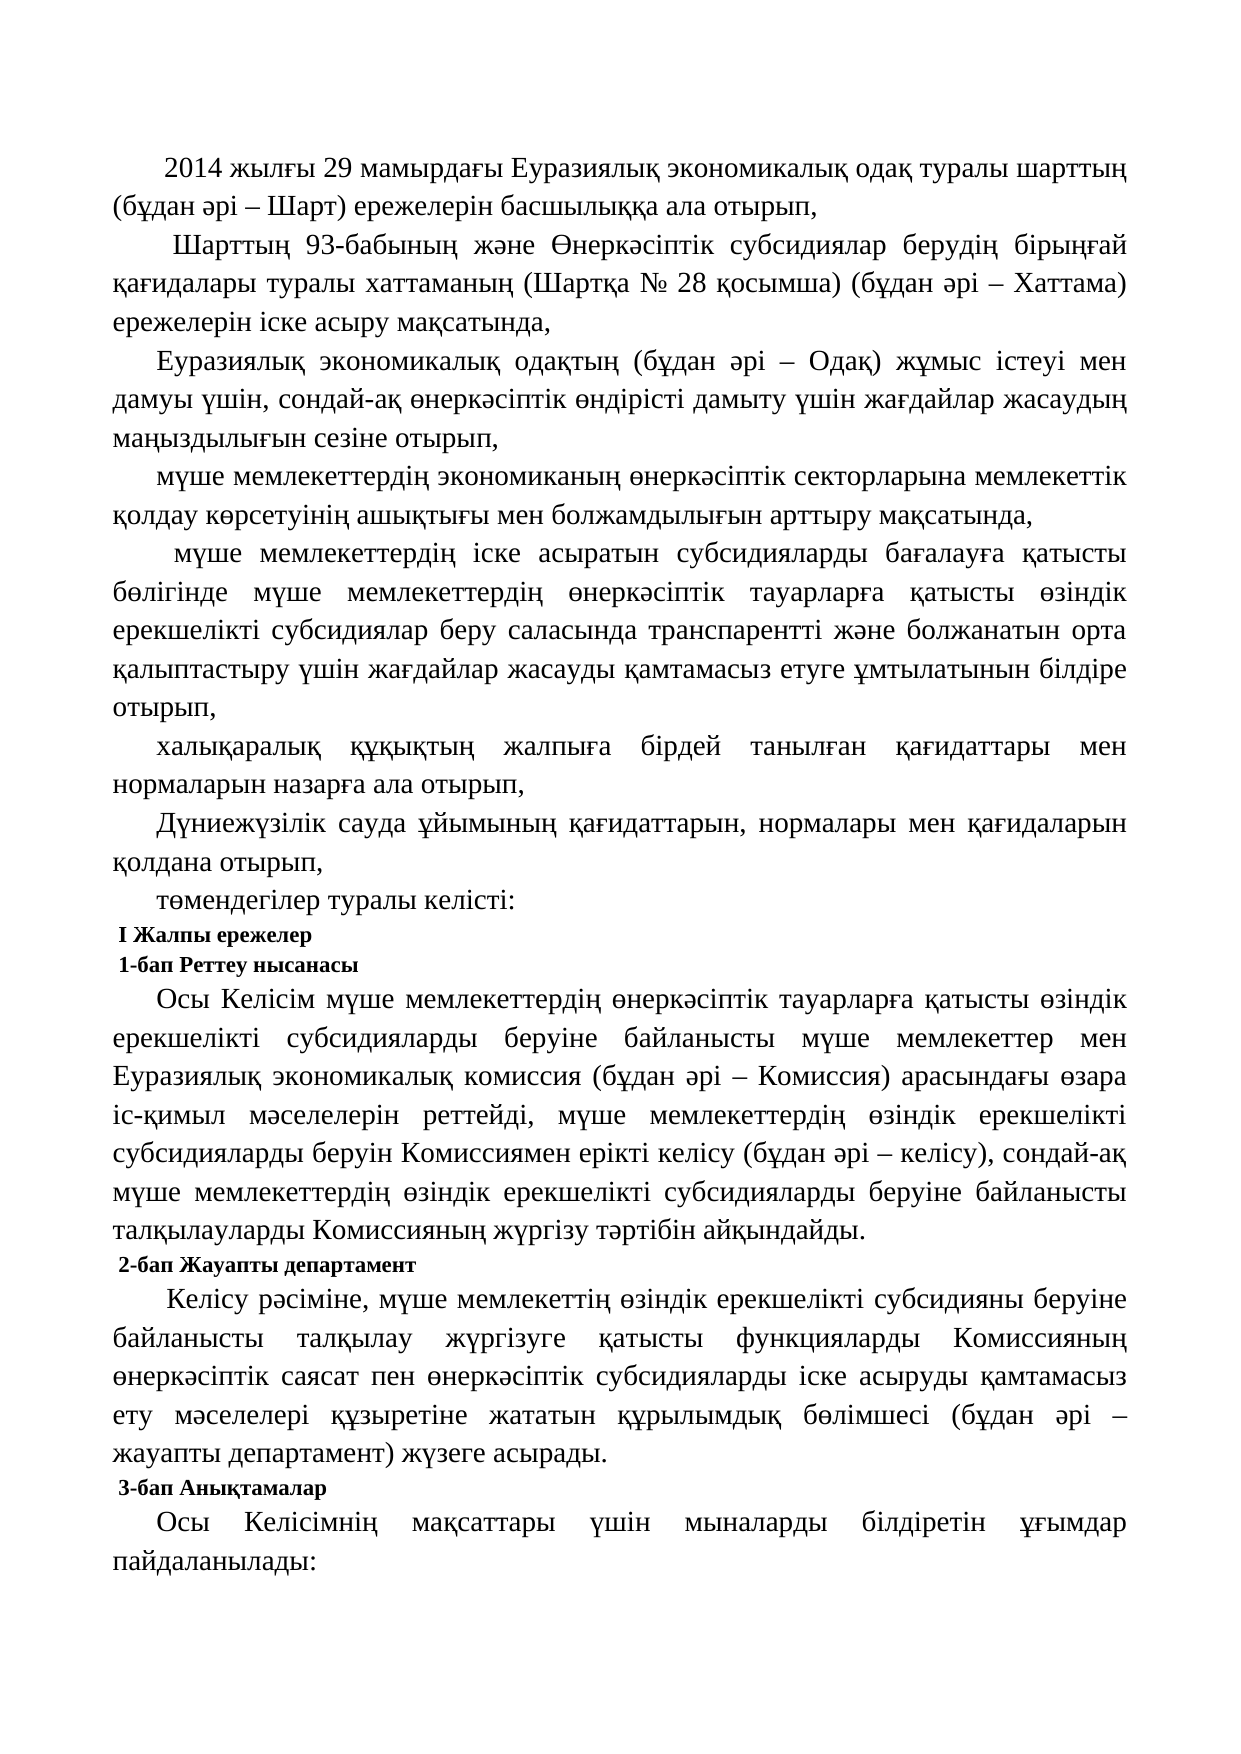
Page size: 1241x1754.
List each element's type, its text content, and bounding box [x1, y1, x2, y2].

text төмендегілер туралы келісті: [112, 882, 1128, 916]
text Осы Келісімнің мақсаттары үшін мыналарды білдіретін ұғымдар пайдаланылады: [112, 1504, 1128, 1576]
text 1-бап Реттеу нысанасы [112, 951, 1128, 977]
text Шарттың 93-бабының және Өнеркәсіптік субсидиялар берудің бірыңғай қағидалары туралы хаттаманың (Шартқа № 28 қосымша) (бұдан әрі – Хаттама) ережелерін іске асыру мақсатында, [112, 227, 1128, 338]
text Дүниежүзілік сауда ұйымының қағидаттарын, нормалары мен қағидаларын қолдана отырып, [112, 805, 1128, 877]
text Осы Келісім мүше мемлекеттердің өнеркәсіптік тауарларға қатысты өзіндік ерекшелікті субсидияларды беруіне байланысты мүше мемлекеттер мен Еуразиялық экономикалық комиссия (бұдан әрі – Комиссия) арасындағы өзара іс-қимыл мәселелерін реттейді, мүше мемлекеттердің өзіндік ерекшелікті субсидияларды беруін Комиссиямен ерікті келісу (бұдан әрі – келісу), сондай-ақ мүше мемлекеттердің өзіндік ерекшелікті субсидияларды беруіне байланысты талқылауларды Комиссияның жүргізу тәртібін айқындайды. [112, 981, 1128, 1246]
text 3-бап Анықтамалар [112, 1474, 1128, 1500]
text халықаралық құқықтың жалпыға бірдей танылған қағидаттары мен нормаларын назарға ала отырып, [112, 728, 1128, 800]
text Келісу рәсіміне, мүше мемлекеттің өзіндік ерекшелікті субсидияны беруіне байланысты талқылау жүргізуге қатысты функцияларды Комиссияның өнеркәсіптік саясат пен өнеркәсіптік субсидияларды іске асыруды қамтамасыз ету мәселелері құзыретіне жататын құрылымдық бөлімшесі (бұдан әрі – жауапты департамент) жүзеге асырады. [112, 1281, 1128, 1469]
text 2-бап Жауапты департамент [112, 1251, 1128, 1277]
text мүше мемлекеттердің экономиканың өнеркәсіптік секторларына мемлекеттік қолдау көрсетуінің ашықтығы мен болжамдылығын арттыру мақсатында, [112, 458, 1128, 530]
text Еуразиялық экономикалық одақтың (бұдан әрі – Одақ) жұмыс істеуі мен дамуы үшін, сондай-ақ өнеркәсіптік өндірісті дамыту үшін жағдайлар жасаудың маңыздылығын сезіне отырып, [112, 343, 1128, 453]
text 2014 жылғы 29 мамырдағы Еуразиялық экономикалық одақ туралы шарттың (бұдан әрі – Шарт) ережелерін басшылыққа ала отырып, [112, 150, 1128, 222]
text мүше мемлекеттердің іске асыратын субсидияларды бағалауға қатысты бөлігінде мүше мемлекеттердің өнеркәсіптік тауарларға қатысты өзіндік ерекшелікті субсидиялар беру саласында транспарентті және болжанатын орта қалыптастыру үшін жағдайлар жасауды қамтамасыз етуге ұмтылатынын білдіре отырып, [112, 535, 1128, 723]
text I Жалпы ережелер [112, 921, 1128, 947]
